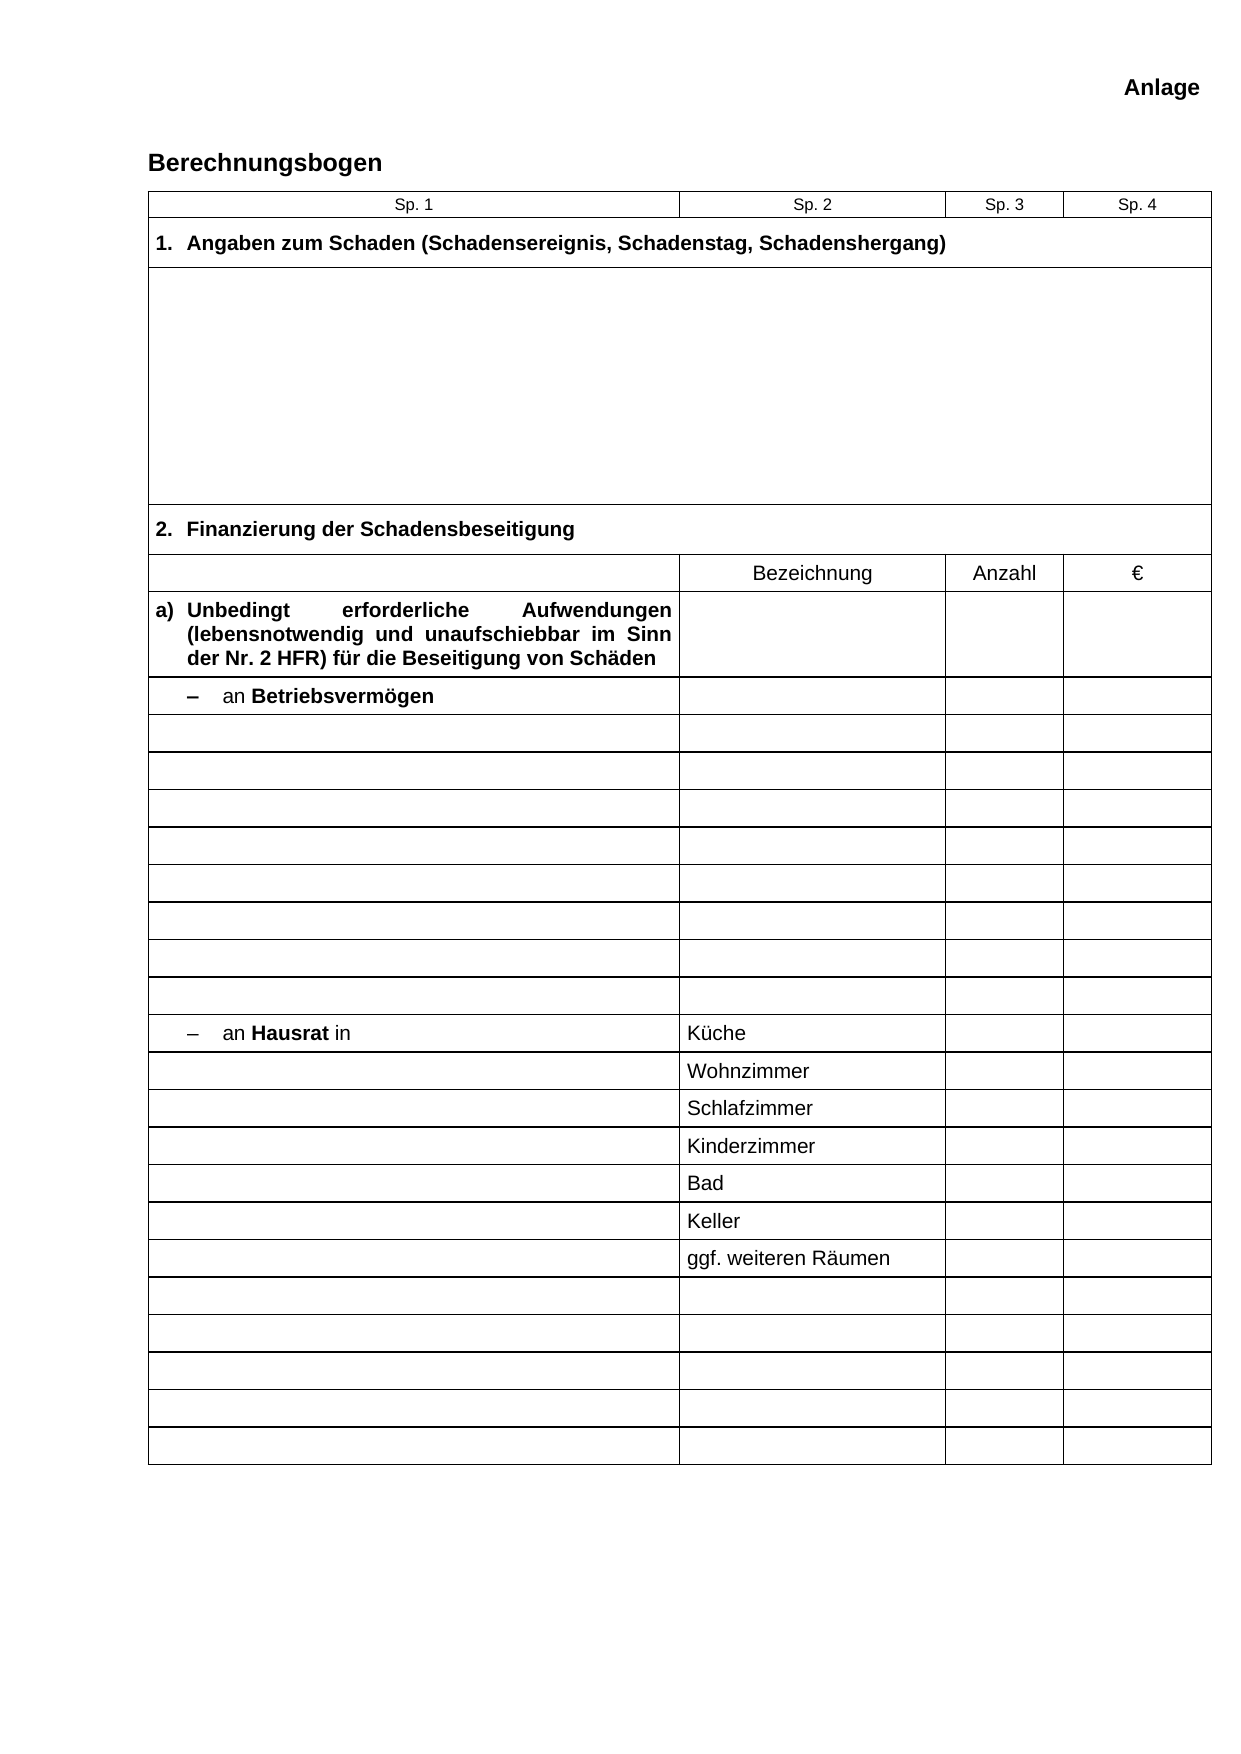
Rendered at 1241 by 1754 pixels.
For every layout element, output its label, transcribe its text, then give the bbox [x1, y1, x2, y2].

table_cell [946, 1203, 1063, 1239]
table_cell [946, 903, 1063, 939]
table_cell [1064, 715, 1211, 751]
table_cell [1064, 865, 1211, 901]
table_cell [680, 1278, 945, 1314]
table_cell [149, 753, 679, 789]
table_cell [946, 1165, 1063, 1201]
table_cell [149, 1090, 679, 1126]
table_cell [149, 268, 1211, 503]
table_cell Keller [680, 1203, 945, 1239]
table_cell [946, 1053, 1063, 1089]
table_cell [946, 1315, 1063, 1351]
table_cell [1064, 978, 1211, 1014]
table_cell [149, 1165, 679, 1201]
table_cell [149, 1428, 679, 1464]
table_cell [680, 978, 945, 1014]
table_cell [680, 678, 945, 714]
table_cell [946, 1128, 1063, 1164]
table_cell [946, 978, 1063, 1014]
table_cell [149, 1053, 679, 1089]
table_cell [1064, 678, 1211, 714]
table_cell [1064, 1015, 1211, 1051]
table_cell [1064, 592, 1211, 676]
table_cell [1064, 1090, 1211, 1126]
text Berechnungsbogen [148, 148, 1200, 176]
table_cell Unbedingt erforderliche Aufwendungen (lebensnotwendig und unaufschiebbar im Sinn der Nr. 2 HFR) für die Beseitigung von Schäden [149, 592, 679, 676]
table_cell [946, 828, 1063, 864]
table_cell [1064, 1240, 1211, 1276]
table_cell Kinderzimmer [680, 1128, 945, 1164]
table_cell Bezeichnung [680, 555, 945, 591]
table_cell Küche [680, 1015, 945, 1051]
table_cell Anzahl [946, 555, 1063, 591]
table_cell [149, 940, 679, 976]
table_cell [680, 865, 945, 901]
table_cell [946, 1353, 1063, 1389]
table_cell [149, 790, 679, 826]
table_cell [149, 1128, 679, 1164]
table_cell Bad [680, 1165, 945, 1201]
table_cell [149, 555, 679, 591]
table_cell [946, 790, 1063, 826]
table_cell [149, 1240, 679, 1276]
table_cell [680, 1428, 945, 1464]
table_cell [680, 1353, 945, 1389]
table_header Sp. 3 [946, 192, 1063, 217]
table_cell [1064, 940, 1211, 976]
table_cell Finanzierung der Schadensbeseitigung [149, 505, 1211, 553]
table_cell [680, 1315, 945, 1351]
table_cell Angaben zum Schaden (Schadensereignis, Schadenstag, Schadenshergang) [149, 218, 1211, 267]
table_cell [1064, 753, 1211, 789]
table_cell [149, 828, 679, 864]
table_cell [946, 865, 1063, 901]
table_cell [1064, 1315, 1211, 1351]
table_cell [946, 1240, 1063, 1276]
table_cell [680, 790, 945, 826]
table_cell [1064, 903, 1211, 939]
table_cell [946, 1428, 1063, 1464]
table_header Sp. 2 [680, 192, 945, 217]
table_cell [946, 678, 1063, 714]
table_cell [149, 1353, 679, 1389]
table_cell [1064, 1165, 1211, 1201]
table_cell [680, 828, 945, 864]
table_cell [680, 940, 945, 976]
table_cell [1064, 1278, 1211, 1314]
table_cell Schlafzimmer [680, 1090, 945, 1126]
table_cell [946, 715, 1063, 751]
table_header Sp. 1 [149, 192, 679, 217]
table_cell [149, 1203, 679, 1239]
table_cell [149, 903, 679, 939]
table_cell [946, 1278, 1063, 1314]
table_cell [1064, 1390, 1211, 1426]
table_cell [946, 940, 1063, 976]
table_cell [1064, 1203, 1211, 1239]
table_header Sp. 4 [1064, 192, 1211, 217]
table_cell [946, 1015, 1063, 1051]
table_cell [149, 715, 679, 751]
table_cell [680, 1390, 945, 1426]
table_cell [149, 1278, 679, 1314]
table_cell an Betriebsvermögen [149, 678, 679, 714]
table_cell [946, 592, 1063, 676]
table_cell [149, 865, 679, 901]
table_cell € [1064, 555, 1211, 591]
table_cell [1064, 1428, 1211, 1464]
table_cell [946, 1390, 1063, 1426]
table_cell [680, 592, 945, 676]
table_cell [680, 753, 945, 789]
table_cell an Hausrat in [149, 1015, 679, 1051]
table_cell [1064, 1053, 1211, 1089]
table_cell ggf. weiteren Räumen [680, 1240, 945, 1276]
table_cell [149, 1315, 679, 1351]
table_cell [1064, 790, 1211, 826]
table_cell [149, 1390, 679, 1426]
table_cell [946, 753, 1063, 789]
table_cell [1064, 1353, 1211, 1389]
table_cell [1064, 828, 1211, 864]
table_cell [680, 903, 945, 939]
table_cell [680, 715, 945, 751]
table_cell [1064, 1128, 1211, 1164]
table_cell [946, 1090, 1063, 1126]
table_cell [149, 978, 679, 1014]
table_cell Wohnzimmer [680, 1053, 945, 1089]
